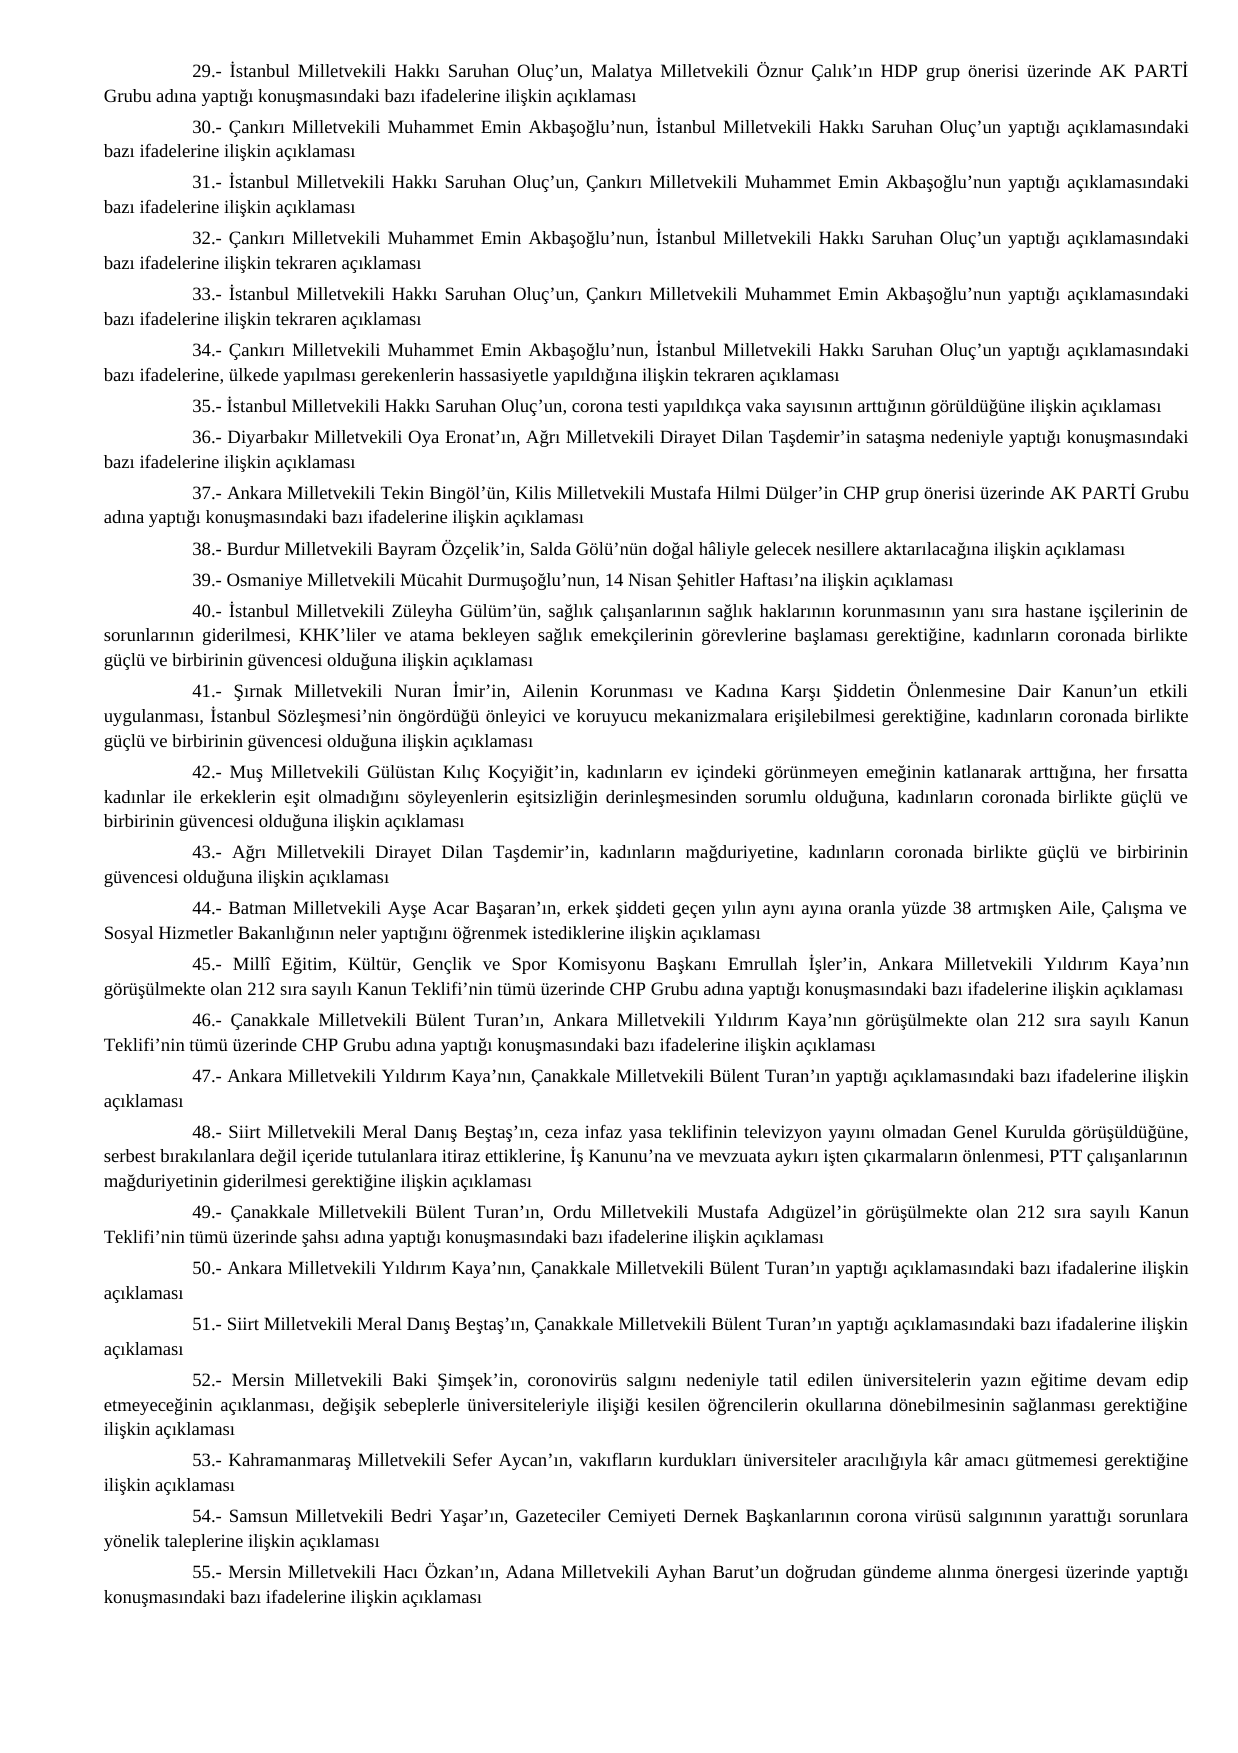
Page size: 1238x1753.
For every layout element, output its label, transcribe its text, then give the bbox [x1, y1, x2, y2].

text 40.- İstanbul Milletvekili Züleyha Gülüm’ün, sağlık çalışanlarının sağlık haklarının korunmasının yanı sıra hastane işçilerinin de sorunlarının giderilmesi, KHK’liler ve atama bekleyen sağlık emekçilerinin görevlerine başlaması gerektiğine, kadınların coronada birlikte güçlü ve birbirinin güvencesi olduğuna ilişkin açıklaması [103, 599, 1190, 671]
text 43.- Ağrı Milletvekili Dirayet Dilan Taşdemir’in, kadınların mağduriyetine, kadınların coronada birlikte güçlü ve birbirinin güvencesi olduğuna ilişkin açıklaması [103, 841, 1190, 888]
text 39.- Osmaniye Milletvekili Mücahit Durmuşoğlu’nun, 14 Nisan Şehitler Haftası’na ilişkin açıklaması [103, 568, 1190, 590]
text 41.- Şırnak Milletvekili Nuran İmir’in, Ailenin Korunması ve Kadına Karşı Şiddetin Önlenmesine Dair Kanun’un etkili uygulanması, İstanbul Sözleşmesi’nin öngördüğü önleyici ve koruyucu mekanizmalara erişilebilmesi gerektiğine, kadınların coronada birlikte güçlü ve birbirinin güvencesi olduğuna ilişkin açıklaması [103, 680, 1190, 751]
text 44.- Batman Milletvekili Ayşe Acar Başaran’ın, erkek şiddeti geçen yılın aynı ayına oranla yüzde 38 artmışken Aile, Çalışma ve Sosyal Hizmetler Bakanlığının neler yaptığını öğrenmek istediklerine ilişkin açıklaması [103, 897, 1190, 943]
text 31.- İstanbul Milletvekili Hakkı Saruhan Oluç’un, Çankırı Milletvekili Muhammet Emin Akbaşoğlu’nun yaptığı açıklamasındaki bazı ifadelerine ilişkin açıklaması [103, 171, 1190, 218]
text 33.- İstanbul Milletvekili Hakkı Saruhan Oluç’un, Çankırı Milletvekili Muhammet Emin Akbaşoğlu’nun yaptığı açıklamasındaki bazı ifadelerine ilişkin tekraren açıklaması [103, 283, 1190, 329]
text 45.- Millî Eğitim, Kültür, Gençlik ve Spor Komisyonu Başkanı Emrullah İşler’in, Ankara Milletvekili Yıldırım Kaya’nın görüşülmekte olan 212 sıra sayılı Kanun Teklifi’nin tümü üzerinde CHP Grubu adına yaptığı konuşmasındaki bazı ifadelerine ilişkin açıklaması [103, 953, 1190, 999]
text 48.- Siirt Milletvekili Meral Danış Beştaş’ın, ceza infaz yasa teklifinin televizyon yayını olmadan Genel Kurulda görüşüldüğüne, serbest bırakılanlara değil içeride tutulanlara itiraz ettiklerine, İş Kanunu’na ve mevzuata aykırı işten çıkarmaların önlenmesi, PTT çalışanlarının mağduriyetinin giderilmesi gerektiğine ilişkin açıklaması [103, 1121, 1190, 1192]
text 35.- İstanbul Milletvekili Hakkı Saruhan Oluç’un, corona testi yapıldıkça vaka sayısının arttığının görüldüğüne ilişkin açıklaması [103, 395, 1190, 416]
text 42.- Muş Milletvekili Gülüstan Kılıç Koçyiğit’in, kadınların ev içindeki görünmeyen emeğinin katlanarak arttığına, her fırsatta kadınlar ile erkeklerin eşit olmadığını söyleyenlerin eşitsizliğin derinleşmesinden sorumlu olduğuna, kadınların coronada birlikte güçlü ve birbirinin güvencesi olduğuna ilişkin açıklaması [103, 761, 1190, 832]
text 29.- İstanbul Milletvekili Hakkı Saruhan Oluç’un, Malatya Milletvekili Öznur Çalık’ın HDP grup önerisi üzerinde AK PARTİ Grubu adına yaptığı konuşmasındaki bazı ifadelerine ilişkin açıklaması [103, 60, 1190, 106]
text 46.- Çanakkale Milletvekili Bülent Turan’ın, Ankara Milletvekili Yıldırım Kaya’nın görüşülmekte olan 212 sıra sayılı Kanun Teklifi’nin tümü üzerinde CHP Grubu adına yaptığı konuşmasındaki bazı ifadelerine ilişkin açıklaması [103, 1009, 1190, 1055]
text 53.- Kahramanmaraş Milletvekili Sefer Aycan’ın, vakıfların kurdukları üniversiteler aracılığıyla kâr amacı gütmemesi gerektiğine ilişkin açıklaması [103, 1449, 1190, 1496]
text 32.- Çankırı Milletvekili Muhammet Emin Akbaşoğlu’nun, İstanbul Milletvekili Hakkı Saruhan Oluç’un yaptığı açıklamasındaki bazı ifadelerine ilişkin tekraren açıklaması [103, 227, 1190, 273]
text 55.- Mersin Milletvekili Hacı Özkan’ın, Adana Milletvekili Ayhan Barut’un doğrudan gündeme alınma önergesi üzerinde yaptığı konuşmasındaki bazı ifadelerine ilişkin açıklaması [103, 1561, 1190, 1607]
text 51.- Siirt Milletvekili Meral Danış Beştaş’ın, Çanakkale Milletvekili Bülent Turan’ın yaptığı açıklamasındaki bazı ifadalerine ilişkin açıklaması [103, 1313, 1190, 1359]
text 50.- Ankara Milletvekili Yıldırım Kaya’nın, Çanakkale Milletvekili Bülent Turan’ın yaptığı açıklamasındaki bazı ifadalerine ilişkin açıklaması [103, 1257, 1190, 1303]
text 54.- Samsun Milletvekili Bedri Yaşar’ın, Gazeteciler Cemiyeti Dernek Başkanlarının corona virüsü salgınının yarattığı sorunlara yönelik taleplerine ilişkin açıklaması [103, 1505, 1190, 1551]
text 52.- Mersin Milletvekili Baki Şimşek’in, coronovirüs salgını nedeniyle tatil edilen üniversitelerin yazın eğitime devam edip etmeyeceğinin açıklanması, değişik sebeplerle üniversiteleriyle ilişiği kesilen öğrencilerin okullarına dönebilmesinin sağlanması gerektiğine ilişkin açıklaması [103, 1369, 1190, 1440]
text 38.- Burdur Milletvekili Bayram Özçelik’in, Salda Gölü’nün doğal hâliyle gelecek nesillere aktarılacağına ilişkin açıklaması [103, 537, 1190, 559]
text 30.- Çankırı Milletvekili Muhammet Emin Akbaşoğlu’nun, İstanbul Milletvekili Hakkı Saruhan Oluç’un yaptığı açıklamasındaki bazı ifadelerine ilişkin açıklaması [103, 116, 1190, 162]
text 37.- Ankara Milletvekili Tekin Bingöl’ün, Kilis Milletvekili Mustafa Hilmi Dülger’in CHP grup önerisi üzerinde AK PARTİ Grubu adına yaptığı konuşmasındaki bazı ifadelerine ilişkin açıklaması [103, 482, 1190, 528]
text 34.- Çankırı Milletvekili Muhammet Emin Akbaşoğlu’nun, İstanbul Milletvekili Hakkı Saruhan Oluç’un yaptığı açıklamasındaki bazı ifadelerine, ülkede yapılması gerekenlerin hassasiyetle yapıldığına ilişkin tekraren açıklaması [103, 339, 1190, 385]
text 47.- Ankara Milletvekili Yıldırım Kaya’nın, Çanakkale Milletvekili Bülent Turan’ın yaptığı açıklamasındaki bazı ifadelerine ilişkin açıklaması [103, 1065, 1190, 1111]
text 36.- Diyarbakır Milletvekili Oya Eronat’ın, Ağrı Milletvekili Dirayet Dilan Taşdemir’in sataşma nedeniyle yaptığı konuşmasındaki bazı ifadelerine ilişkin açıklaması [103, 426, 1190, 472]
text 49.- Çanakkale Milletvekili Bülent Turan’ın, Ordu Milletvekili Mustafa Adıgüzel’in görüşülmekte olan 212 sıra sayılı Kanun Teklifi’nin tümü üzerinde şahsı adına yaptığı konuşmasındaki bazı ifadelerine ilişkin açıklaması [103, 1201, 1190, 1247]
